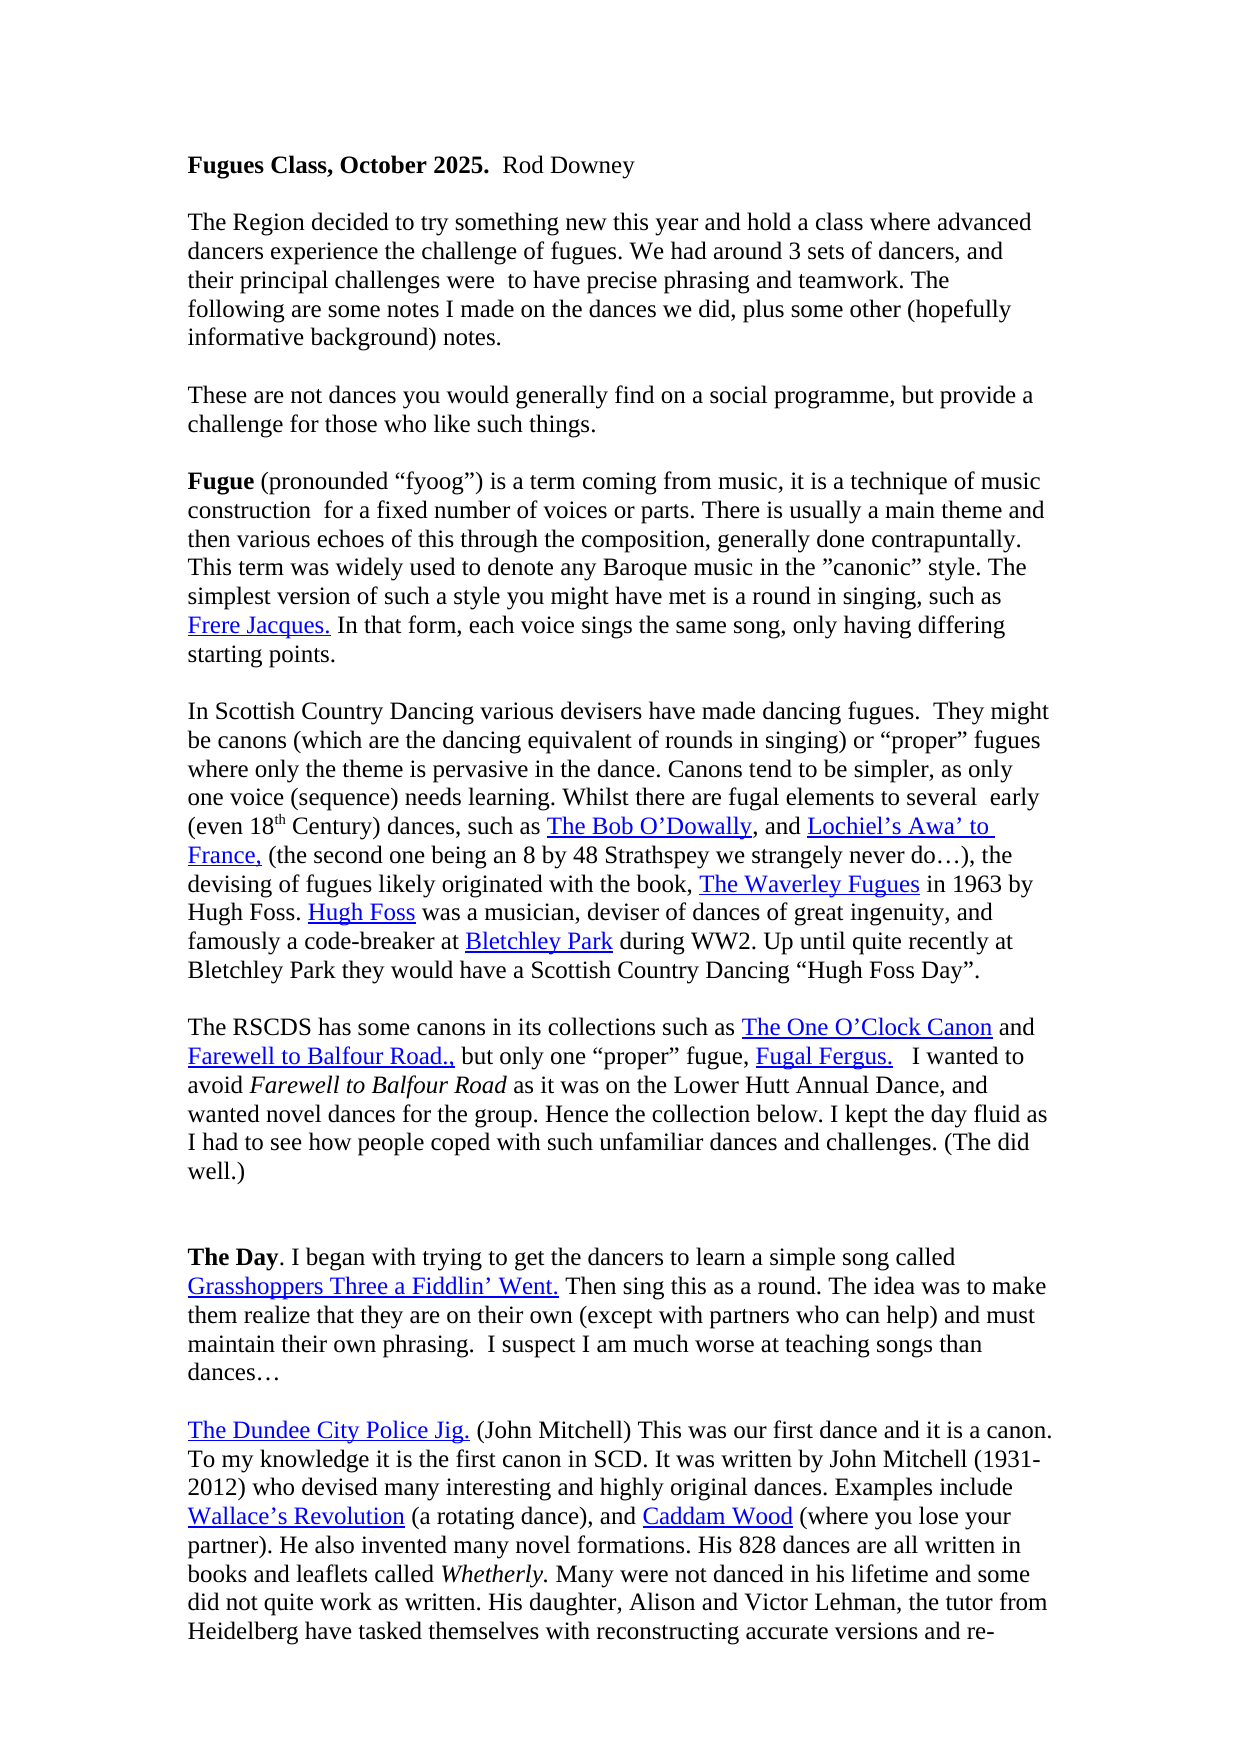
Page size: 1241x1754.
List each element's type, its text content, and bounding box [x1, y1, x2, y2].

text Fugues Class, October 2025. Rod Downey [187, 150, 1053, 179]
text The Region decided to try something new this year and hold a class where advanced dancers experience the challenge of fugues. We had around 3 sets of dancers, and their principal challenges were to have precise phrasing and teamwork. The following are some notes I made on the dances we did, plus some other (hopefully informative background) notes. [187, 207, 1053, 351]
text The RSCDS has some canons in its collections such as The One O’Clock Canon and Farewell to Balfour Road., but only one “proper” fugue, Fugal Fergus. I wanted to avoid Farewell to Balfour Road as it was on the Lower Hutt Annual Dance, and wanted novel dances for the group. Hence the collection below. I kept the day fluid as I had to see how people coped with such unfamiliar dances and challenges. (The did well.) [187, 1012, 1053, 1185]
text In Scottish Country Dancing various devisers have made dancing fugues. They might be canons (which are the dancing equivalent of rounds in singing) or “proper” fugues where only the theme is pervasive in the dance. Canons tend to be simpler, as only one voice (sequence) needs learning. Whilst there are fugal elements to several early (even 18th Century) dances, such as The Bob O’Dowally, and Lochiel’s Awa’ to France, (the second one being an 8 by 48 Strathspey we strangely never do…), the devising of fugues likely originated with the book, The Waverley Fugues in 1963 by Hugh Foss. Hugh Foss was a musician, deviser of dances of great ingenuity, and famously a code-breaker at Bletchley Park during WW2. Up until quite recently at Bletchley Park they would have a Scottish Country Dancing “Hugh Foss Day”. [187, 696, 1053, 984]
text Fugue (pronounded “fyoog”) is a term coming from music, it is a technique of music construction for a fixed number of voices or parts. There is usually a main theme and then various echoes of this through the composition, generally done contrapuntally. This term was widely used to denote any Baroque music in the ”canonic” style. The simplest version of such a style you might have met is a round in singing, such as Frere Jacques. In that form, each voice sings the same song, only having differing starting points. [187, 466, 1053, 667]
text These are not dances you would generally find on a social programme, but provide a challenge for those who like such things. [187, 380, 1053, 437]
text The Day. I began with trying to get the dancers to learn a simple song called Grasshoppers Three a Fiddlin’ Went. Then sing this as a round. The idea was to make them realize that they are on their own (except with partners who can help) and must maintain their own phrasing. I suspect I am much worse at teaching songs than dances… [187, 1242, 1053, 1386]
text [187, 1415, 1053, 1645]
